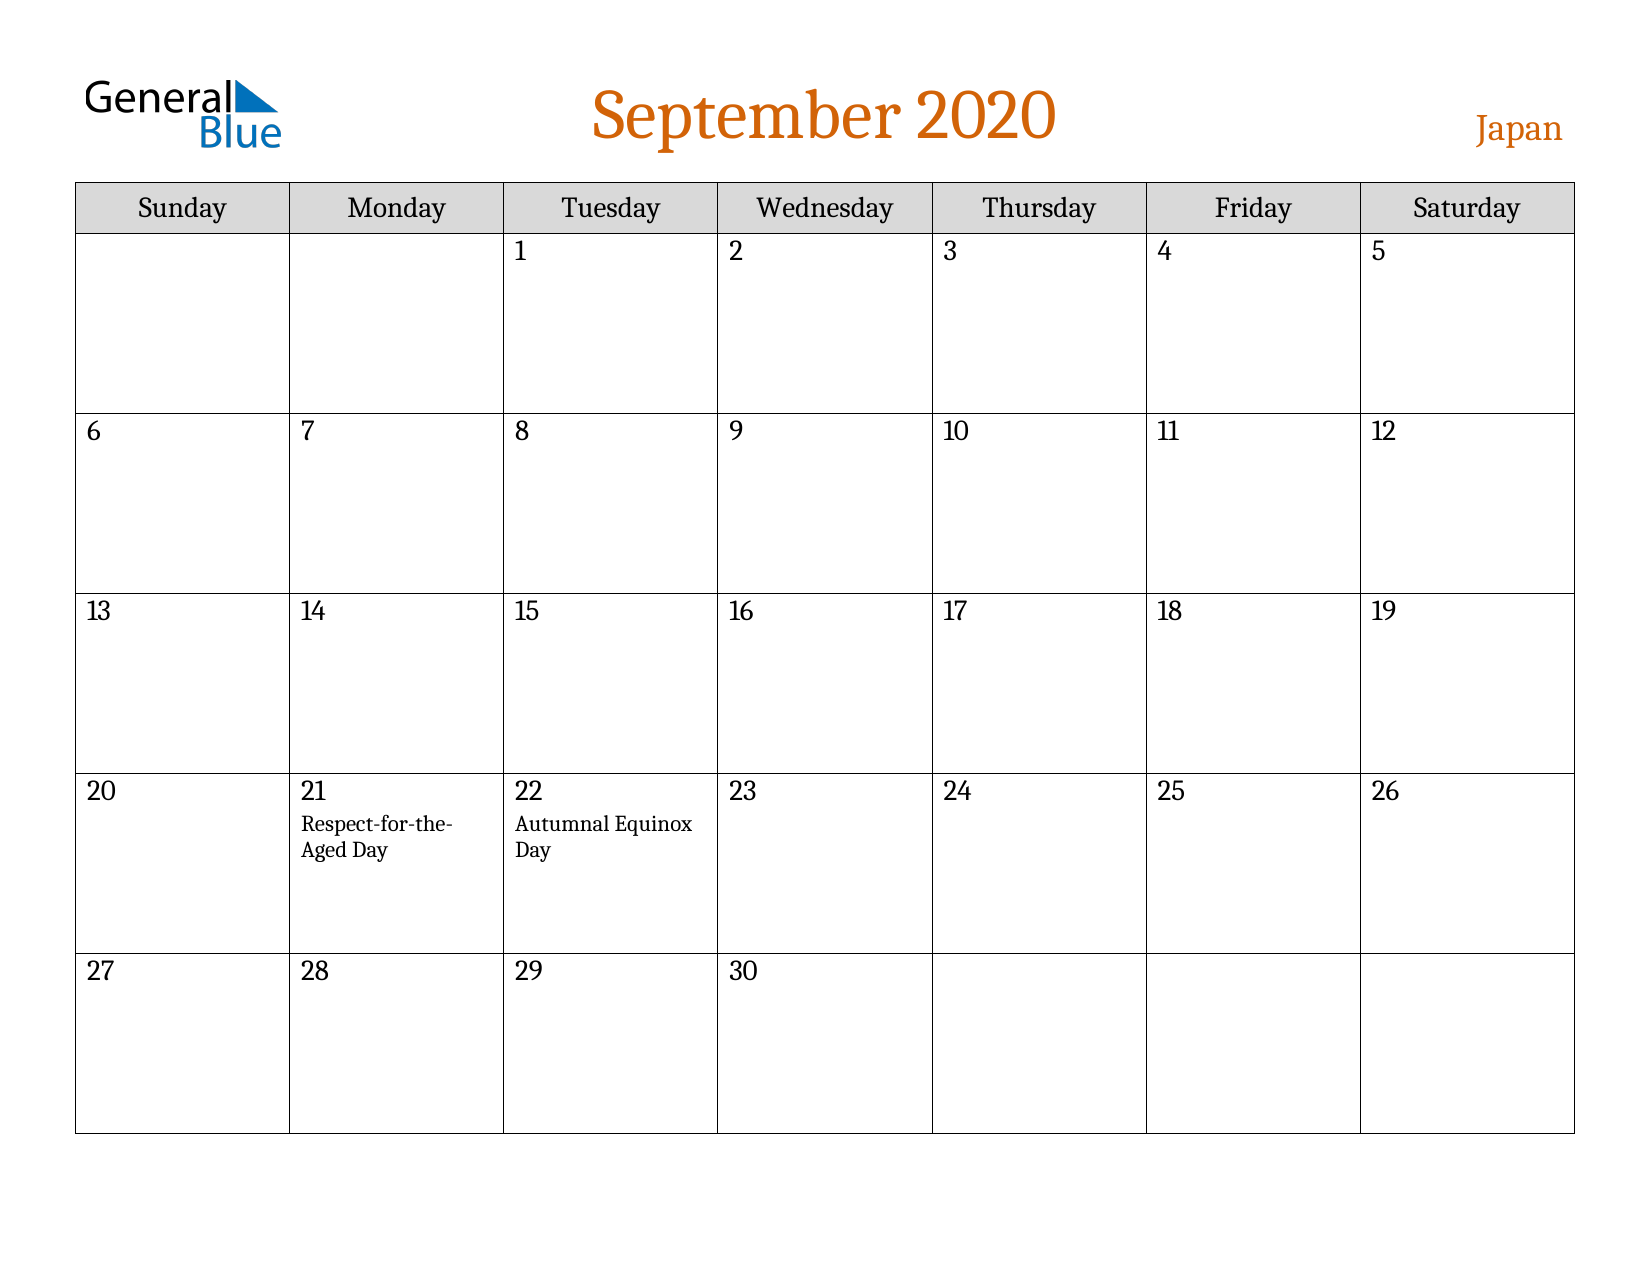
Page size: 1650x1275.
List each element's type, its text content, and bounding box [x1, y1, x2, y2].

table_cell Thursday [933, 183, 1146, 233]
table_cell [504, 270, 717, 413]
table_cell 15 [504, 594, 717, 630]
table_cell [1147, 450, 1360, 593]
table_cell [1361, 270, 1574, 413]
table_cell 13 [76, 594, 289, 630]
table_cell 10 [933, 414, 1146, 450]
table_cell [290, 990, 503, 1133]
table_cell [1361, 450, 1574, 593]
table_cell 11 [1147, 414, 1360, 450]
table_cell 2 [718, 234, 932, 270]
table_cell [718, 990, 932, 1133]
table_cell 4 [1147, 234, 1360, 270]
table_cell [1147, 810, 1360, 953]
table_cell 24 [933, 774, 1146, 810]
table_cell 20 [76, 774, 289, 810]
table_cell [290, 270, 503, 413]
table_cell 27 [76, 954, 289, 990]
table_cell 18 [1147, 594, 1360, 630]
table_cell Respect-for-the-Aged Day [290, 810, 503, 953]
table_cell [504, 990, 717, 1133]
table_cell 21 [290, 774, 503, 810]
table_cell 16 [718, 594, 932, 630]
table_cell [1361, 954, 1574, 990]
table_cell [1147, 630, 1360, 773]
picture [86, 80, 281, 148]
table_cell 8 [504, 414, 717, 450]
table_cell 22 [504, 774, 717, 810]
table_cell 23 [718, 774, 932, 810]
table_cell Friday [1147, 183, 1360, 233]
table_cell [504, 630, 717, 773]
table_cell 26 [1361, 774, 1574, 810]
table_cell 29 [504, 954, 717, 990]
table_cell Autumnal Equinox Day [504, 810, 717, 953]
table_cell [1147, 954, 1360, 990]
table_cell 6 [76, 414, 289, 450]
table_cell Monday [290, 183, 503, 233]
table_cell [933, 630, 1146, 773]
table_cell 19 [1361, 594, 1574, 630]
table_cell [290, 234, 503, 270]
table_cell Sunday [76, 183, 289, 233]
table_cell [1147, 270, 1360, 413]
table_cell [933, 954, 1146, 990]
table_cell 28 [290, 954, 503, 990]
table_cell [76, 270, 289, 413]
table_header [76, 75, 503, 182]
table_cell [76, 450, 289, 593]
table_cell 30 [718, 954, 932, 990]
table_cell [290, 630, 503, 773]
table_cell Tuesday [504, 183, 717, 233]
table_header Japan [1146, 75, 1574, 182]
table_cell 5 [1361, 234, 1574, 270]
table_cell [718, 450, 932, 593]
table_cell [290, 450, 503, 593]
table_cell [504, 450, 717, 593]
table_cell 12 [1361, 414, 1574, 450]
table_header September 2020 [504, 75, 1146, 182]
table_cell [1361, 990, 1574, 1133]
table_cell [1361, 630, 1574, 773]
table_cell 7 [290, 414, 503, 450]
table_cell 9 [718, 414, 932, 450]
table_cell 14 [290, 594, 503, 630]
table_cell Saturday [1361, 183, 1574, 233]
table_cell 25 [1147, 774, 1360, 810]
table_cell Wednesday [718, 183, 932, 233]
table_cell 17 [933, 594, 1146, 630]
table_cell [718, 270, 932, 413]
table_cell [718, 630, 932, 773]
table_cell [76, 234, 289, 270]
table_cell [76, 630, 289, 773]
table_cell [933, 810, 1146, 953]
table_cell 3 [933, 234, 1146, 270]
table_cell [1147, 990, 1360, 1133]
table_cell [933, 270, 1146, 413]
table_cell [1361, 810, 1574, 953]
table_cell 1 [504, 234, 717, 270]
table_cell [718, 810, 932, 953]
table_cell [76, 990, 289, 1133]
table_cell [933, 990, 1146, 1133]
table_cell [76, 810, 289, 953]
table_cell [933, 450, 1146, 593]
